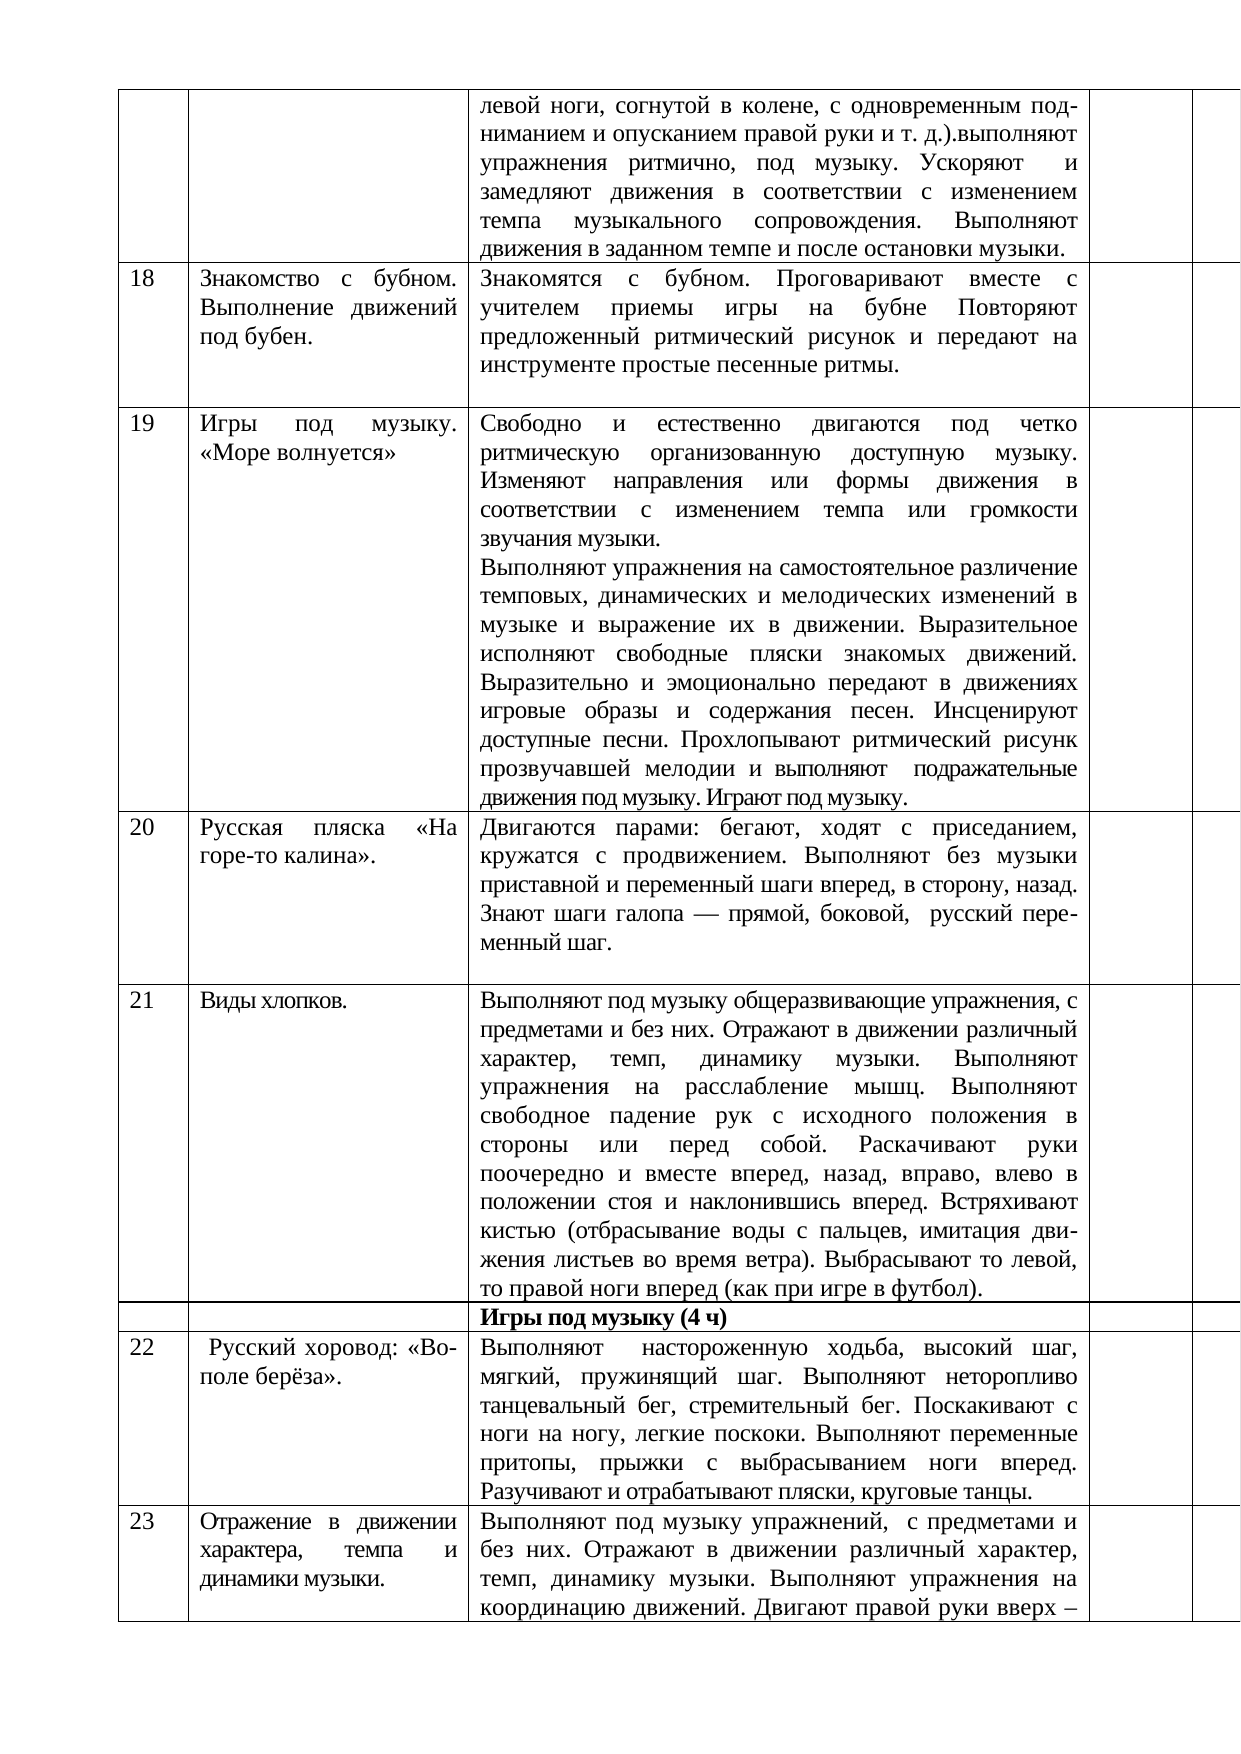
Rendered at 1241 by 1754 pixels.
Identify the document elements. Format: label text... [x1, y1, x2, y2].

table_cell 18 [119, 263, 188, 407]
table_cell 20 [119, 812, 188, 984]
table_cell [469, 90, 1089, 262]
table_cell 21 [119, 985, 188, 1301]
table_cell [1090, 408, 1192, 811]
table_cell [1193, 263, 1240, 407]
table_cell Знакомятся с бубном. Проговаривают вместе с учителем приемы игры на бубне Повторяют предложенный ритмический рисунок и передают на инструменте простые песенные ритмы. [469, 263, 1089, 407]
table_cell [1193, 90, 1240, 262]
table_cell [189, 90, 468, 262]
table_cell [1090, 263, 1192, 407]
table_cell [189, 1303, 468, 1331]
table_cell [1193, 1506, 1240, 1621]
table_cell [1090, 1303, 1192, 1331]
table_cell [1193, 985, 1240, 1301]
table_cell 17 [119, 90, 188, 262]
table_cell Выполняют настороженную ходьба, высокий шаг, мягкий, пружинящий шаг. Выполняют неторопливо танцевальный бег, стремительный бег. Поскакивают с ноги на ногу, легкие поскоки. Выполняют переменные притопы, прыжки с выбрасыванием ноги вперед. Разучивают и отрабатывают пляски, круговые танцы. [469, 1332, 1089, 1505]
table_cell [1193, 812, 1240, 984]
table_cell 19 [119, 408, 188, 811]
table_cell [1193, 408, 1240, 811]
table_cell Двигаются парами: бегают, ходят с приседанием, кружатся с продвижением. Выполняют без музыки приставной и переменный шаги вперед, в сторону, назад. Знают шаги галопа — прямой, боковой, русский переменный шаг. [469, 812, 1089, 984]
table_cell [1090, 812, 1192, 984]
table_cell Русский хоровод: «Во-поле берёза». [189, 1332, 468, 1505]
table_cell [1193, 1332, 1240, 1505]
table_cell [1193, 1303, 1240, 1331]
table_cell [1090, 985, 1192, 1301]
table_cell Выполняют под музыку общеразвивающие упражнения, с предметами и без них. Отражают в движении различный характер, темп, динамику музыки. Выполняют упражнения на расслабление мышц. Выполняют свободное падение рук с исходного положения в стороны или перед собой. Раскачивают руки поочередно и вместе вперед, назад, вправо, влево в положении стоя и наклонившись вперед. Встряхивают кистью (отбрасывание воды с пальцев, имитация движения листьев во время ветра). Выбрасывают то левой, то правой ноги вперед (как при игре в футбол). [469, 985, 1089, 1301]
table_cell Виды хлопков. [189, 985, 468, 1301]
table_cell Русская пляска «На горе-то калина». [189, 812, 468, 984]
table_cell Игры под музыку. «Море волнуется» [189, 408, 468, 811]
table_cell 22 [119, 1332, 188, 1505]
table_cell Игры под музыку (4 ч) [469, 1303, 1089, 1331]
table_cell [1090, 1332, 1192, 1505]
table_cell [189, 1506, 468, 1621]
table_cell Свободно и естественно двигаются под четко ритмическую организованную доступную музыку. Изменяют направления или формы движения в соответствии с изменением темпа или громкости звучания музыки. Выполняют упражнения на самостоятельное различение темповых, динамических и мелодических изменений в музыке и выражение их в движении. Выразительное исполняют свободные пляски знакомых движений. Выразительно и эмоционально передают в движениях игровые образы и содержания песен. Инсценируют доступные песни. Прохлопывают ритмический рисунк прозвучавшей мелодии и выполняют подражательные движения под музыку. Играют под музыку. [469, 408, 1089, 811]
table_cell [119, 1303, 188, 1331]
table_cell Знакомство с бубном. Выполнение движений под бубен. [189, 263, 468, 407]
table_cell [469, 1506, 1089, 1621]
table_cell 23 [119, 1506, 188, 1621]
table_cell [1090, 1506, 1192, 1621]
table_cell [1090, 90, 1192, 262]
